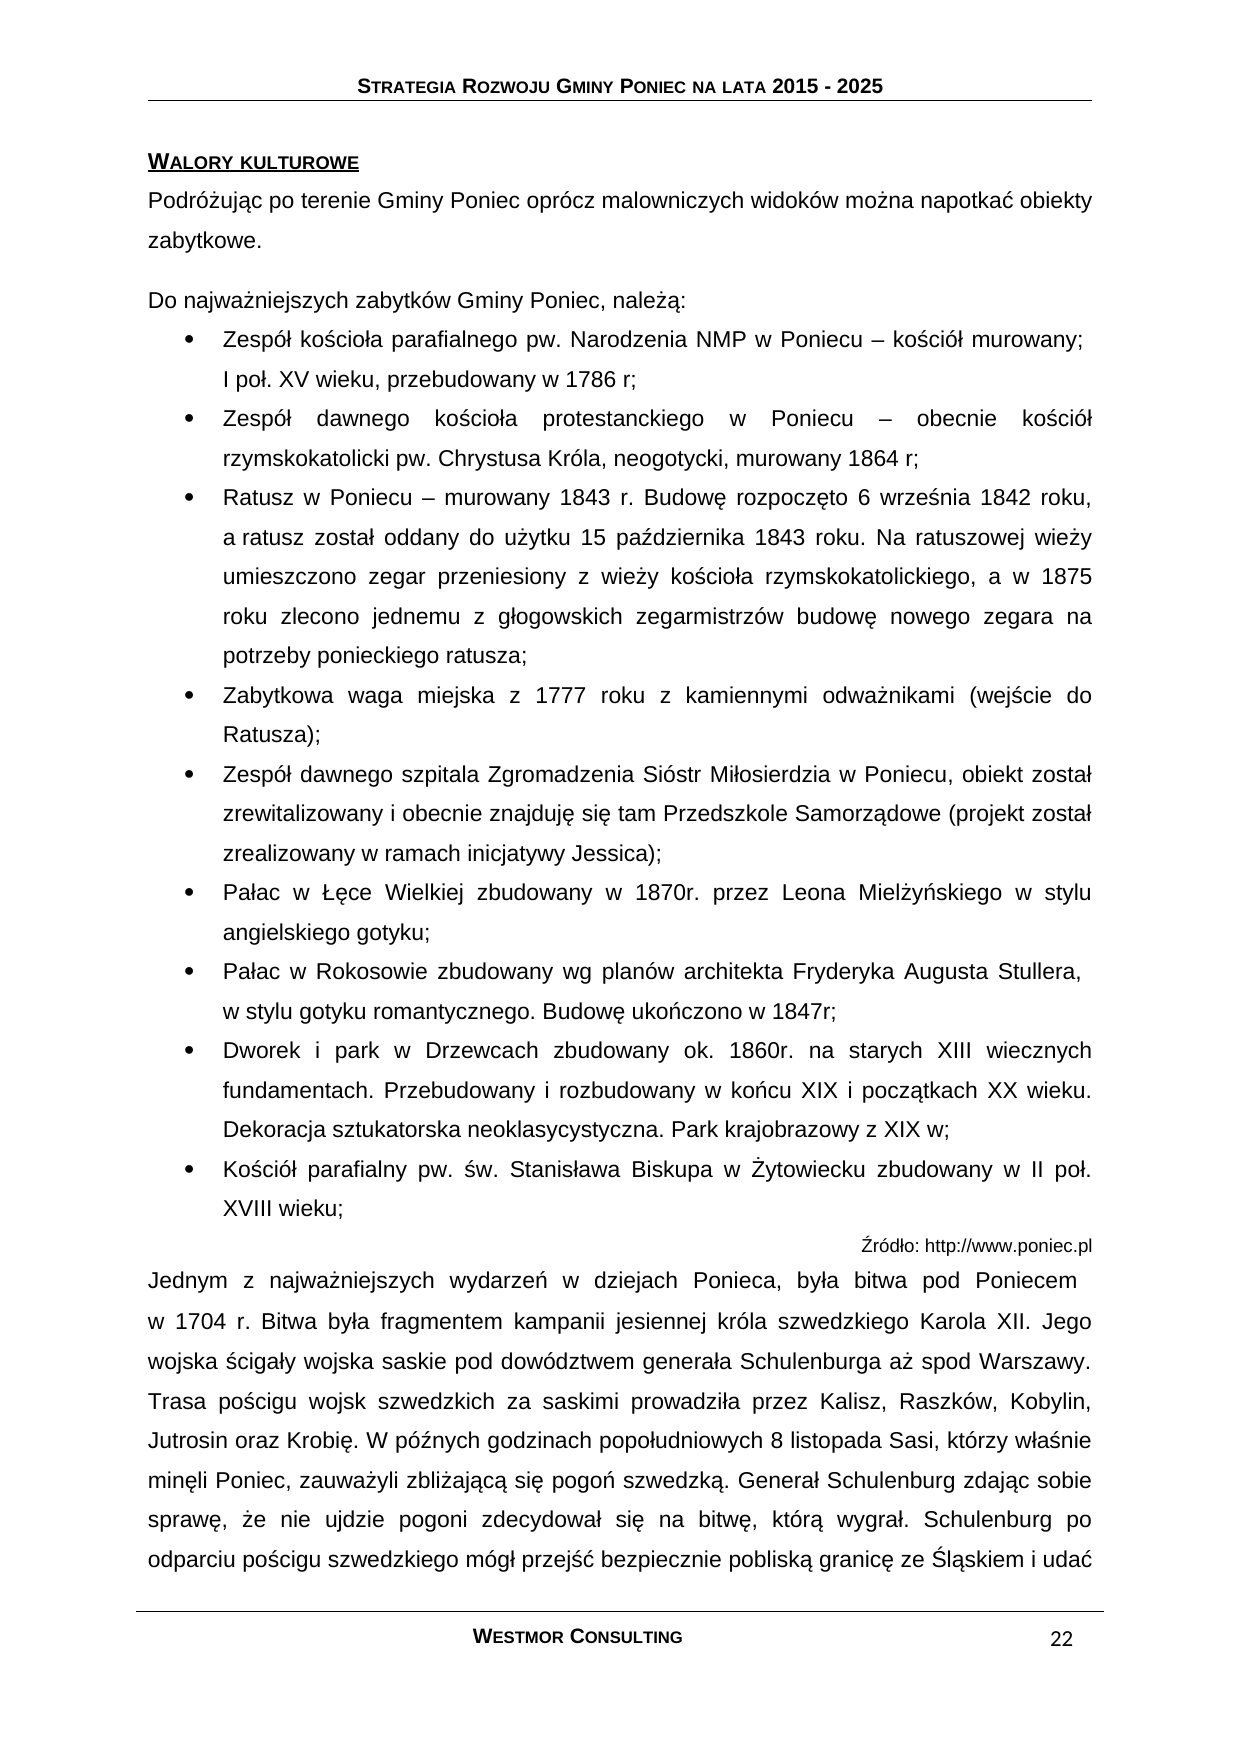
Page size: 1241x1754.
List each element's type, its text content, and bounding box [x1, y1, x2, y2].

list Ratusz w Poniecu – murowany 1843 r. Budowę rozpoczęto 6 września 1842 roku, a ratusz został oddany do użytku 15 października 1843 roku. Na ratuszowej wieży umieszczono zegar przeniesiony z wieży kościoła rzymskokatolickiego, a w 1875 roku zlecono jednemu z głogowskich zegarmistrzów budowę nowego zegara na potrzeby ponieckiego ratusza; [185, 484, 1092, 669]
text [148, 1267, 1092, 1572]
list Pałac w Łęce Wielkiej zbudowany w 1870r. przez Leona Mielżyńskiego w stylu angielskiego gotyku; [185, 879, 1092, 945]
list Zespół dawnego kościoła protestanckiego w Poniecu – obecnie kościół rzymskokatolicki pw. Chrystusa Króla, neogotycki, murowany 1864 r; [185, 405, 1092, 471]
list Pałac w Rokosowie zbudowany wg planów architekta Fryderyka Augusta Stullera, w stylu gotyku romantycznego. Budowę ukończono w 1847r; [185, 958, 1092, 1024]
list Kościół parafialny pw. św. Stanisława Biskupa w Żytowiecku zbudowany w II poł. XVIII wieku; [185, 1156, 1092, 1221]
text Do najważniejszych zabytków Gminy Poniec, należą: [148, 287, 1092, 313]
text Podróżując po terenie Gminy Poniec oprócz malowniczych widoków można napotkać obiekty zabytkowe. [148, 187, 1092, 253]
list Zespół kościoła parafialnego pw. Narodzenia NMP w Poniecu – kościół murowany; I poł. XV wieku, przebudowany w 1786 r; [185, 326, 1092, 392]
list Zespół dawnego szpitala Zgromadzenia Sióstr Miłosierdzia w Poniecu, obiekt został zrewitalizowany i obecnie znajduję się tam Przedszkole Samorządowe (projekt został zrealizowany w ramach inicjatywy Jessica); [185, 761, 1092, 866]
list Zabytkowa waga miejska z 1777 roku z kamiennymi odważnikami (wejście do Ratusza); [185, 682, 1092, 748]
text Źródło: http://www.poniec.pl [148, 1234, 1092, 1256]
list Dworek i park w Drzewcach zbudowany ok. 1860r. na starych XIII wiecznych fundamentach. Przebudowany i rozbudowany w końcu XIX i początkach XX wieku. Dekoracja sztukatorska neoklasycystyczna. Park krajobrazowy z XIX w; [185, 1037, 1092, 1142]
text Walory kulturowe [148, 148, 1092, 174]
